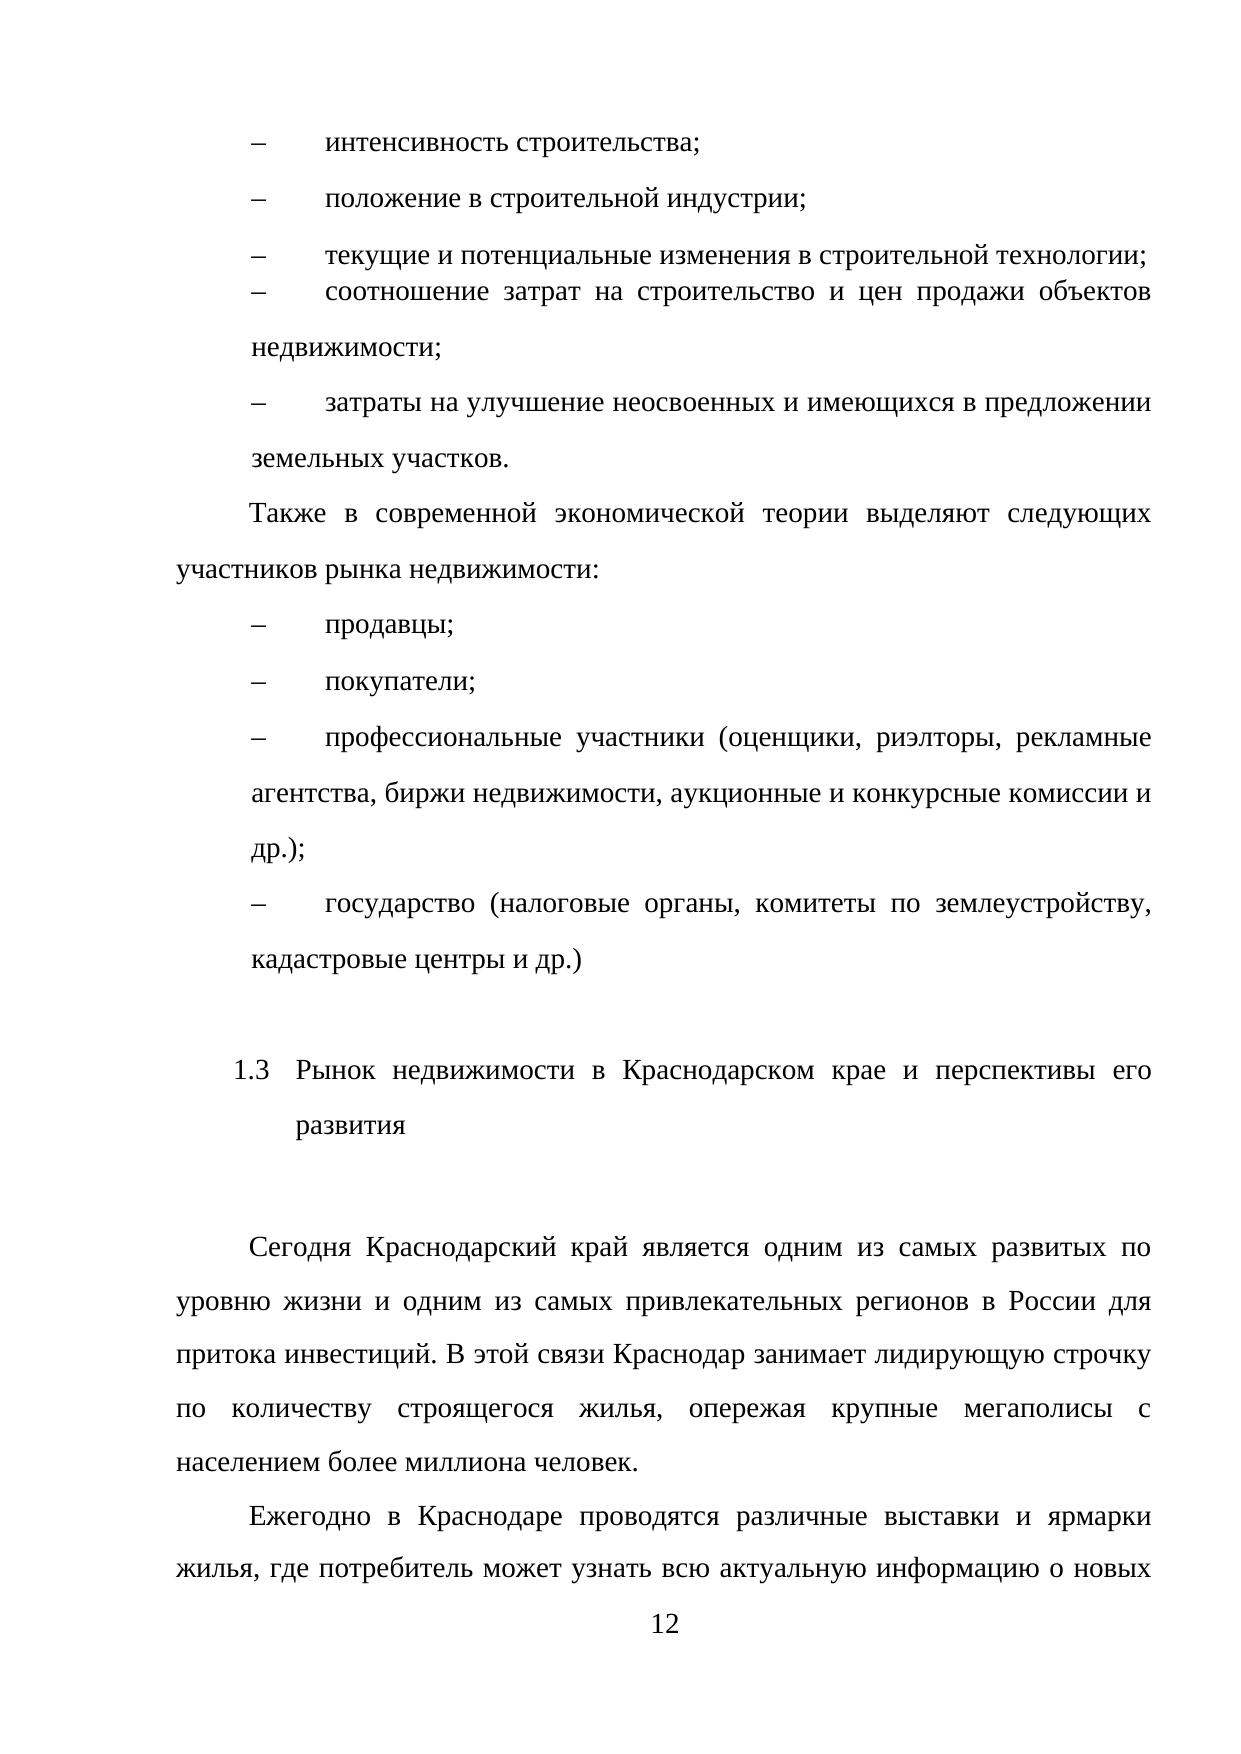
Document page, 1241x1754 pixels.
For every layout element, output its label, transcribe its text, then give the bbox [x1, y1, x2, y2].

list продавцы; [251, 606, 1152, 640]
list государство (налоговые органы, комитеты по землеустройству, кадастровые центры и др.) [251, 886, 1152, 974]
list текущие и потенциальные изменения в строительной технологии; [251, 237, 1152, 271]
text Сегодня Краснодарский край является одним из самых развитых по уровню жизни и одним из самых привлекательных регионов в России для притока инвестиций. В этой связи Краснодар занимает лидирующую строчку по количеству строящегося жилья, опережая крупные мегаполисы с населением более миллиона человек. [176, 1229, 1152, 1477]
list соотношение затрат на строительство и цен продажи объектов недвижимости; [251, 273, 1152, 362]
list затраты на улучшение неосвоенных и имеющихся в предложении земельных участков. [251, 384, 1152, 473]
text Также в современной экономической теории выделяют следующих участников рынка недвижимости: [176, 495, 1152, 584]
list покупатели; [251, 663, 1152, 696]
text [176, 1498, 1152, 1583]
list профессиональные участники (оценщики, риэлторы, рекламные агентства, биржи недвижимости, аукционные и конкурсные комиссии и др.); [251, 719, 1152, 863]
list положение в строительной индустрии; [251, 180, 1152, 214]
list интенсивность строительства; [251, 124, 1152, 157]
subtitle Рынок недвижимости в Краснодарском крае и перспективы его развития [233, 1052, 1152, 1141]
